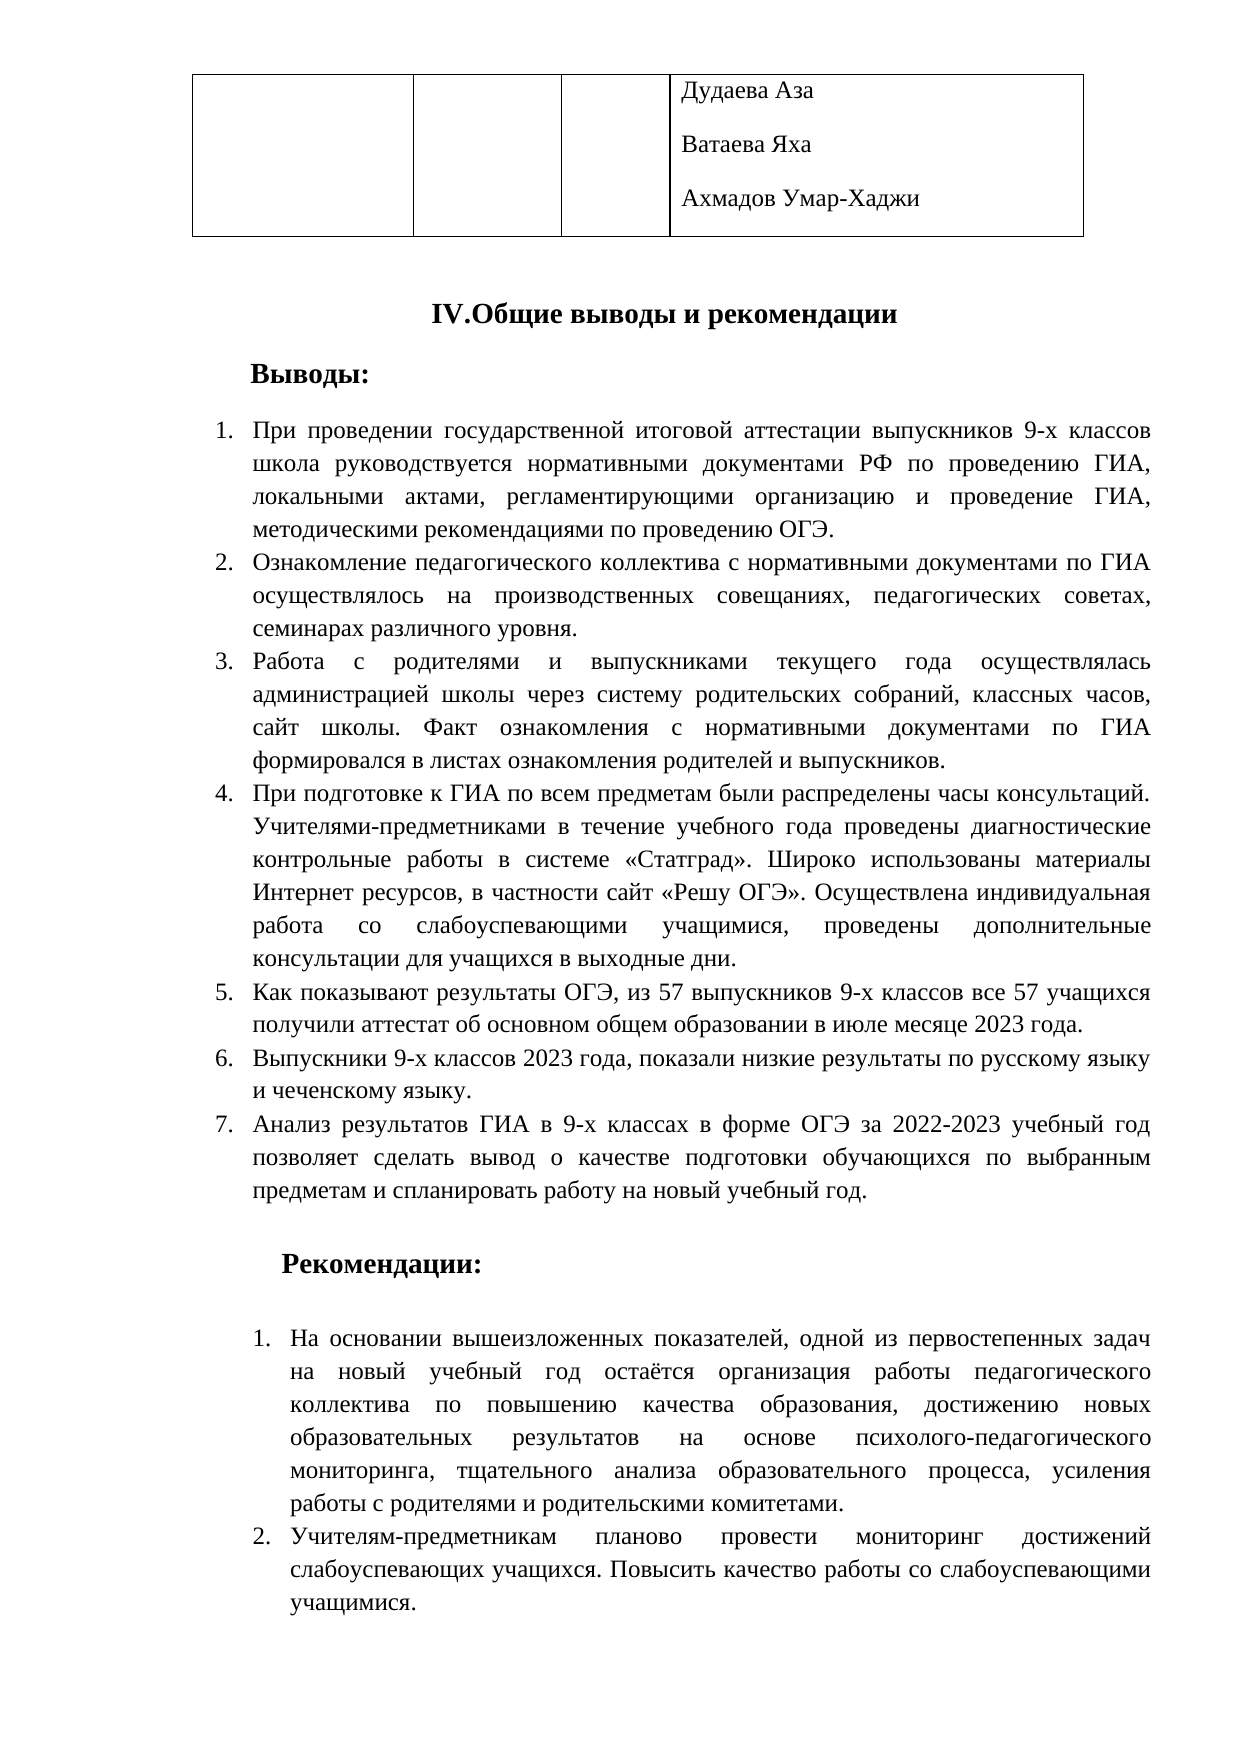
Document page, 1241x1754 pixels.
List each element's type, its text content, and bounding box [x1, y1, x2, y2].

table_cell 26 [414, 75, 561, 236]
text Выводы: [177, 356, 1152, 389]
list При подготовке к ГИА по всем предметам были распределены часы консультаций. Учителями-предметниками в течение учебного года проведены диагностические контрольные работы в системе «Статград». Широко использованы материалы Интернет ресурсов, в частности сайт «Решу ОГЭ». Осуществлена индивидуальная работа со слабоуспевающими учащимися, проведены дополнительные консультации для учащихся в выходные дни. [215, 778, 1152, 972]
list Учителям-предметникам планово провести мониторинг достижений слабоуспевающих учащихся. Повысить качество работы со слабоуспевающими учащимися. [252, 1521, 1152, 1616]
list Выпускники 9-х классов 2023 года, показали низкие результаты по русскому языку и чеченскому языку. [215, 1043, 1152, 1104]
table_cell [671, 75, 1083, 236]
table_cell 4 [562, 75, 669, 236]
list Ознакомление педагогического коллектива с нормативными документами по ГИА осуществлялось на производственных совещаниях, педагогических советах, семинарах различного уровня. [215, 547, 1152, 642]
text IV.Общие выводы и рекомендации [177, 296, 1152, 330]
list Анализ результатов ГИА в 9-х классах в форме ОГЭ за 2022-2023 учебный год позволяет сделать вывод о качестве подготовки обучающихся по выбранным предметам и спланировать работу на новый учебный год. [215, 1109, 1152, 1203]
list Работа с родителями и выпускниками текущего года осуществлялась администрацией школы через систему родительских собраний, классных часов, сайт школы. Факт ознакомления с нормативными документами по ГИА формировался в листах ознакомления родителей и выпускников. [215, 646, 1152, 774]
list Как показывают результаты ОГЭ, из 57 выпускников 9-х классов все 57 учащихся получили аттестат об основном общем образовании в июле месяце 2023 года. [215, 977, 1152, 1038]
list На основании вышеизложенных показателей, одной из первостепенных задач на новый учебный год остаётся организация работы педагогического коллектива по повышению качества образования, достижению новых образовательных результатов на основе психолого-педагогического мониторинга, тщательного анализа образовательного процесса, усиления работы с родителями и родительскими комитетами. [252, 1323, 1152, 1517]
list При проведении государственной итоговой аттестации выпускников 9-х классов школа руководствуется нормативными документами РФ по проведению ГИА, локальными актами, регламентирующими организацию и проведение ГИА, методическими рекомендациями по проведению ОГЭ. [215, 415, 1152, 543]
list Рекомендации: [252, 1246, 1152, 1280]
